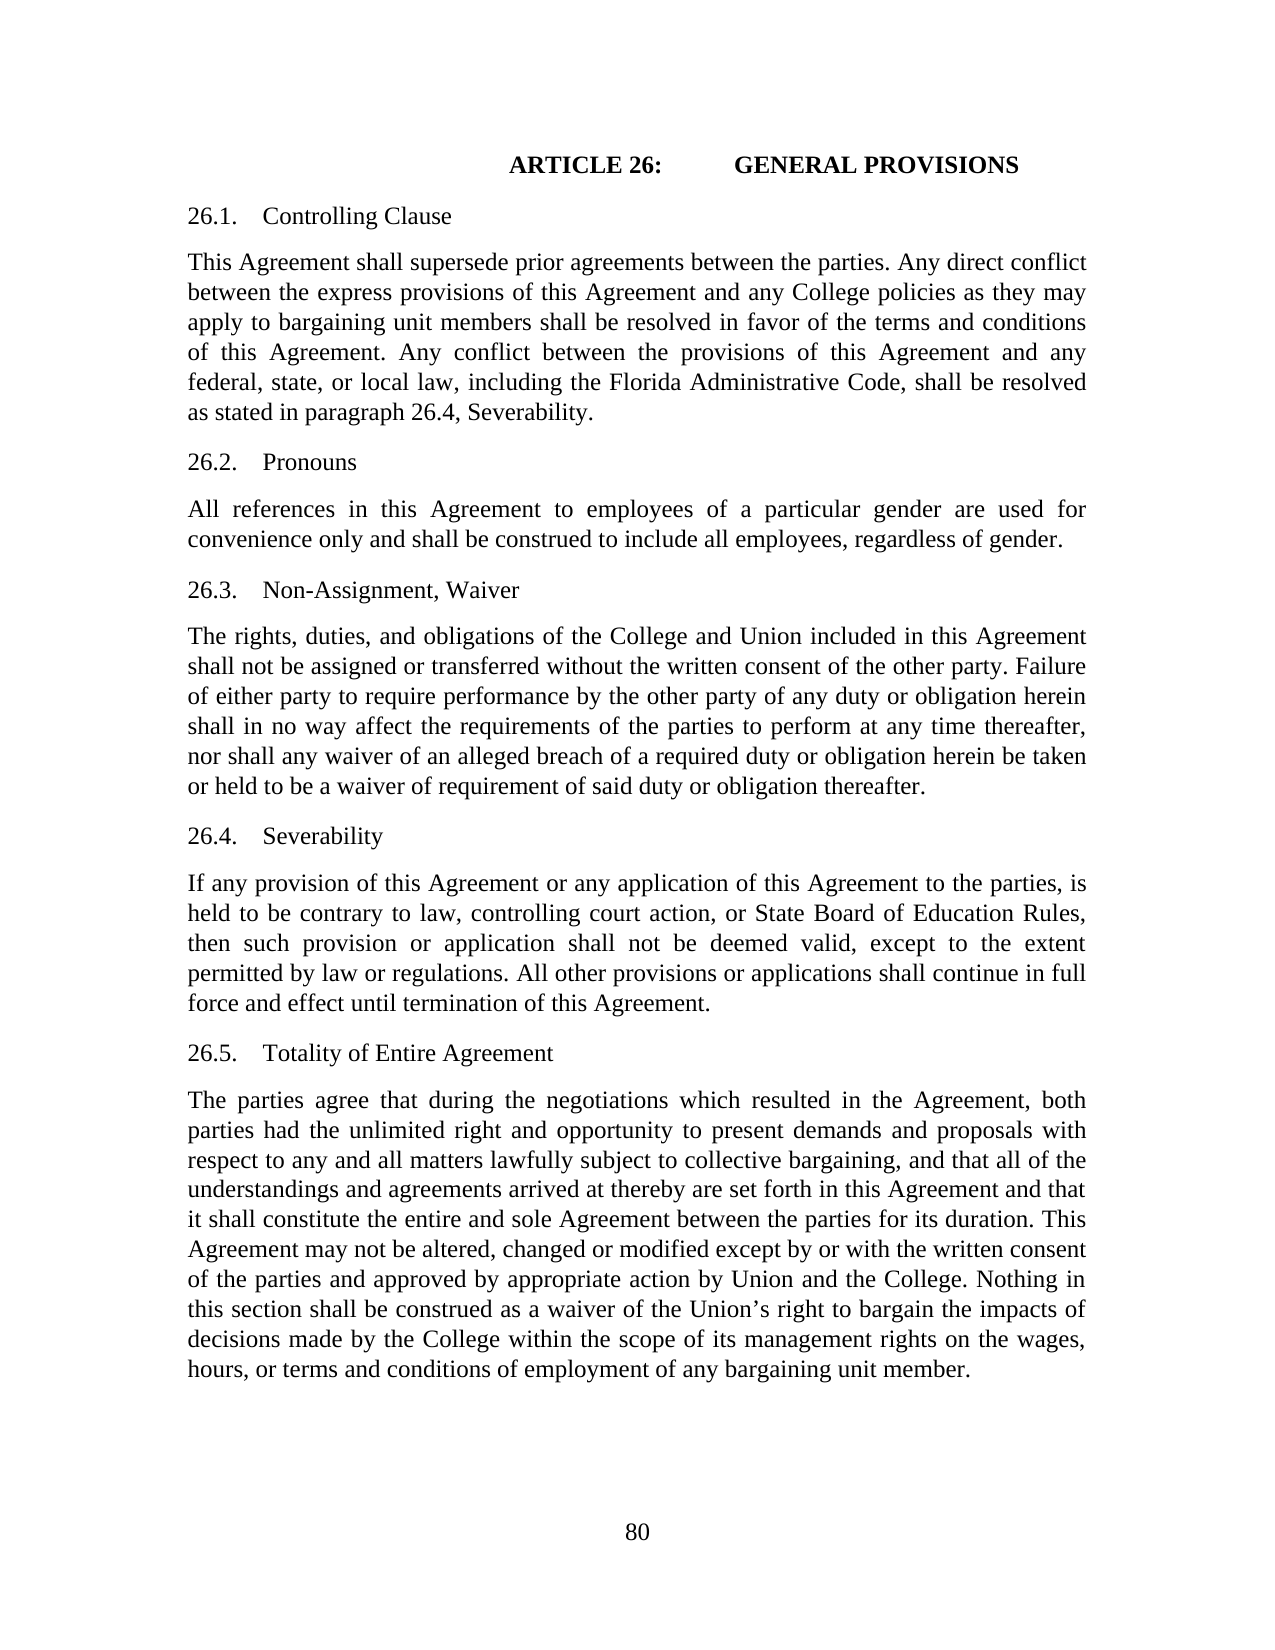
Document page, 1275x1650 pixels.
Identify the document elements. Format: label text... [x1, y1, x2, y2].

text The parties agree that during the negotiations which resulted in the Agreement, both parties had the unlimited right and opportunity to present demands and proposals with respect to any and all matters lawfully subject to collective bargaining, and that all of the understandings and agreements arrived at thereby are set forth in this Agreement and that it shall constitute the entire and sole Agreement between the parties for its duration. This Agreement may not be altered, changed or modified except by or with the written consent of the parties and approved by appropriate action by Union and the College. Nothing in this section shall be construed as a waiver of the Union’s right to bargain the impacts of decisions made by the College within the scope of its management rights on the wages, hours, or terms and conditions of employment of any bargaining unit member. [187, 1085, 1087, 1383]
subtitle Pronouns [187, 447, 1087, 476]
subtitle Controlling Clause [187, 201, 1087, 229]
subtitle Non-Assignment, Waiver [187, 575, 1087, 603]
subtitle General Provisions [441, 150, 1087, 179]
text The rights, duties, and obligations of the College and Union included in this Agreement shall not be assigned or transferred without the written consent of the other party. Failure of either party to require performance by the other party of any duty or obligation herein shall in no way affect the requirements of the parties to perform at any time thereafter, nor shall any waiver of an alleged breach of a required duty or obligation herein be taken or held to be a waiver of requirement of said duty or obligation thereafter. [187, 621, 1087, 799]
subtitle Severability [187, 821, 1087, 850]
text This Agreement shall supersede prior agreements between the parties. Any direct conflict between the express provisions of this Agreement and any College policies as they may apply to bargaining unit members shall be resolved in favor of the terms and conditions of this Agreement. Any conflict between the provisions of this Agreement and any federal, state, or local law, including the Florida Administrative Code, shall be resolved as stated in paragraph 26.4, Severability. [187, 247, 1087, 426]
text All references in this Agreement to employees of a particular gender are used for convenience only and shall be construed to include all employees, regardless of gender. [187, 494, 1087, 553]
text If any provision of this Agreement or any application of this Agreement to the parties, is held to be contrary to law, controlling court action, or State Board of Education Rules, then such provision or application shall not be deemed valid, except to the extent permitted by law or regulations. All other provisions or applications shall continue in full force and effect until termination of this Agreement. [187, 868, 1087, 1016]
subtitle Totality of Entire Agreement [187, 1038, 1087, 1067]
